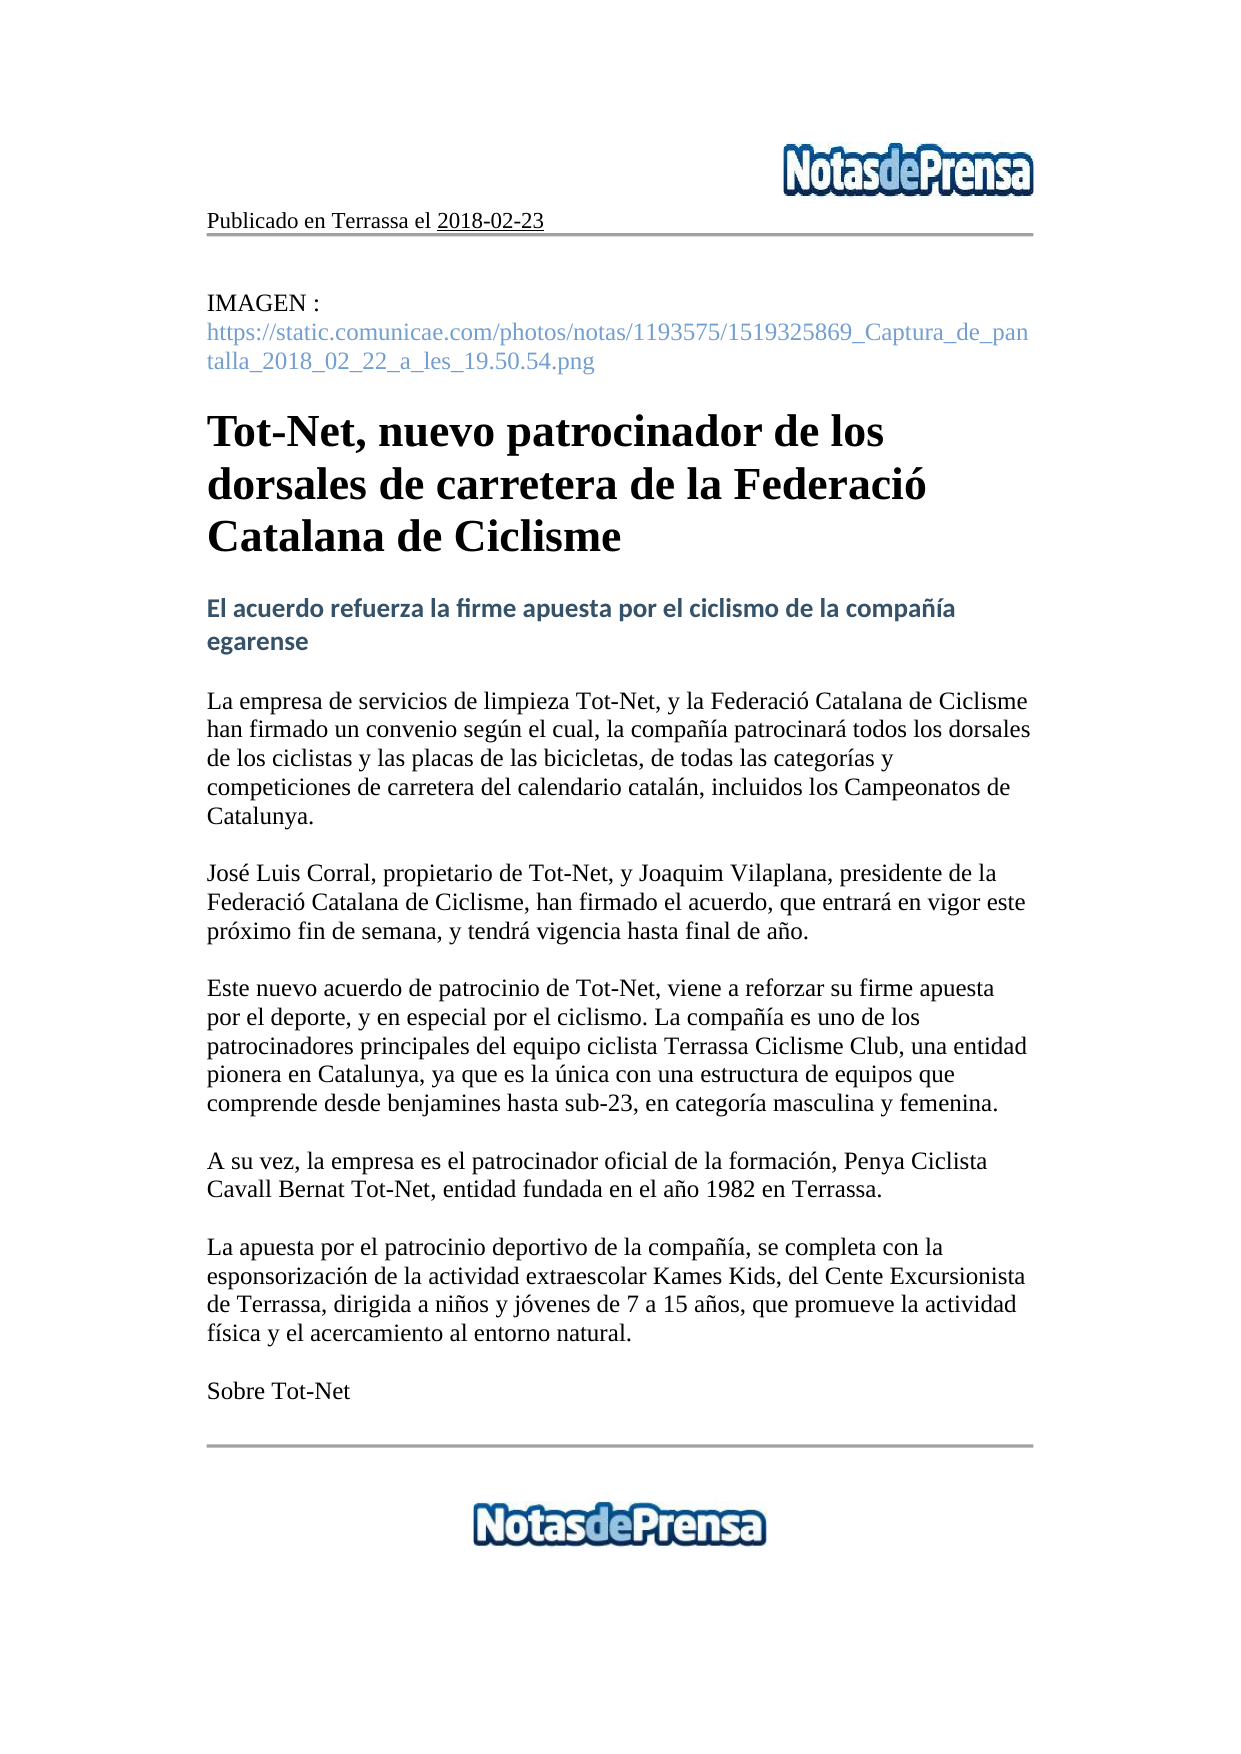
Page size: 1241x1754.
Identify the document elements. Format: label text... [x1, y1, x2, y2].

subtitle El acuerdo refuerza la firme apuesta por el ciclismo de la compañía egarense [207, 591, 1033, 657]
picture [783, 142, 1034, 199]
subtitle Tot-Net, nuevo patrocinador de los dorsales de carretera de la Federació Catalana de Ciclisme [207, 404, 1033, 562]
picture [473, 1501, 767, 1548]
text IMAGEN : https://static.comunicae.com/photos/notas/1193575/1519325869_Captura_de_pantalla_2018_02_22_a_les_19.50.54.png [207, 288, 1033, 374]
